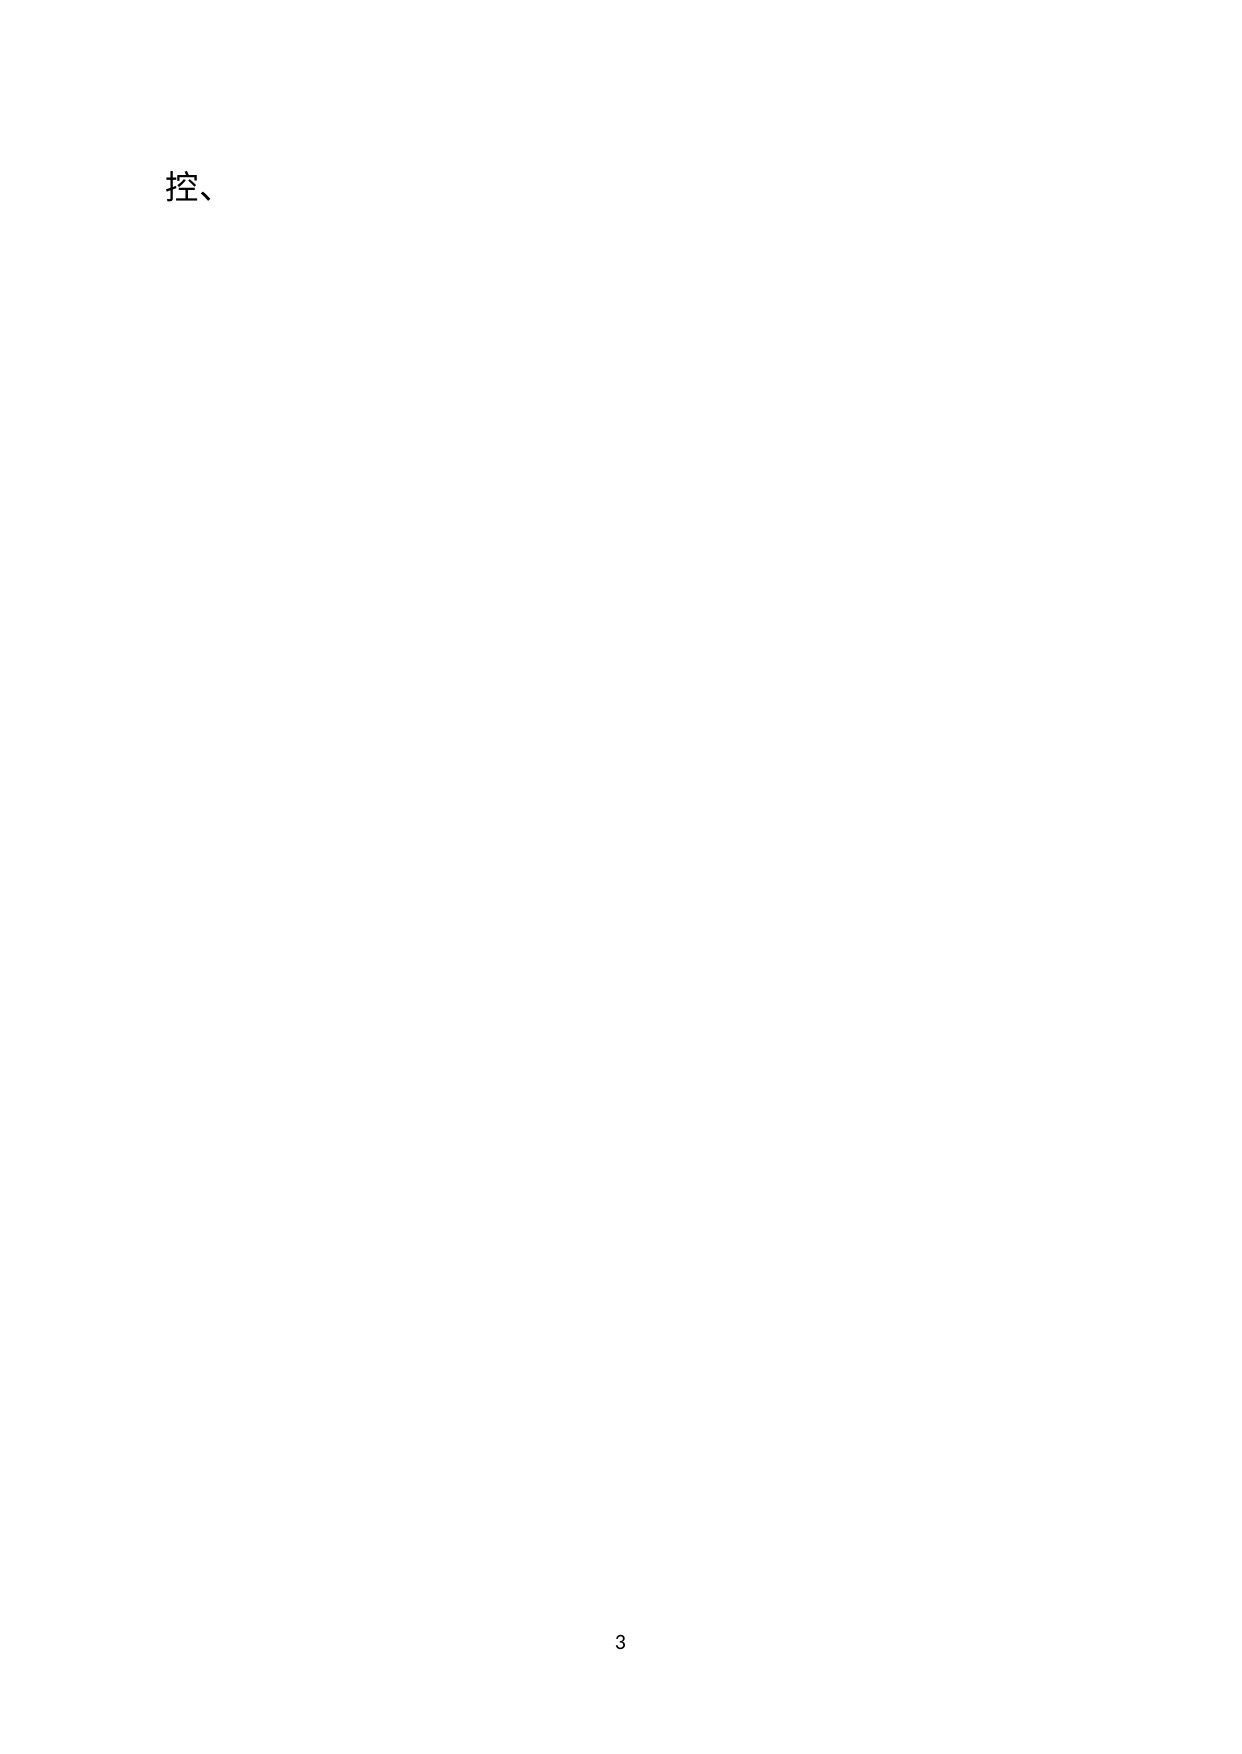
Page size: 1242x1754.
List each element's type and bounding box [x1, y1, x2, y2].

text [165, 154, 1102, 210]
